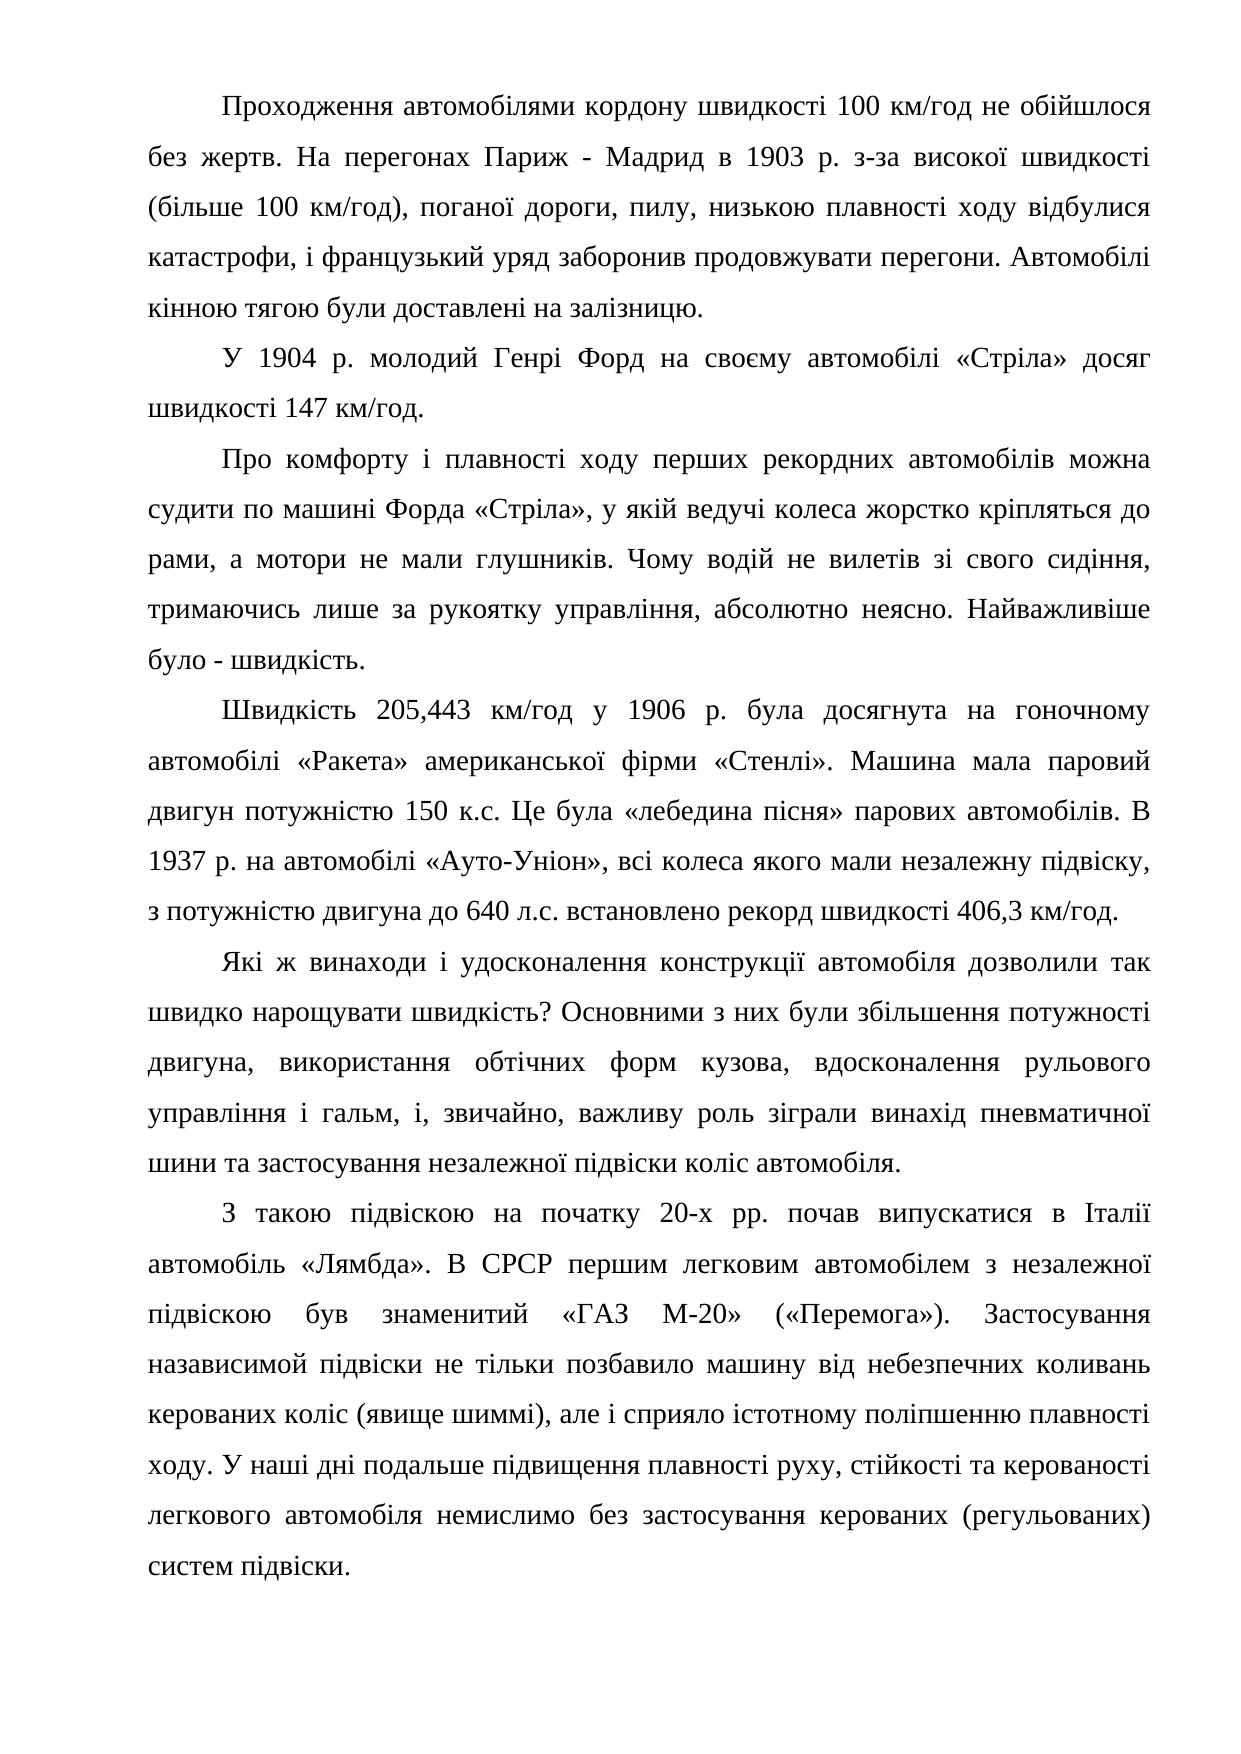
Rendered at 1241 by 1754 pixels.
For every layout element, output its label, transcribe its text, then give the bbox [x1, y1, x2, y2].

text У 1904 р. молодий Генрі Форд на своєму автомобілі «Стріла» досяг швидкості 147 км/год. [148, 340, 1152, 424]
text Які ж винаходи і удосконалення конструкції автомобіля дозволили так швидко нарощувати швидкість? Основними з них були збільшення потужності двигуна, використання обтічних форм кузова, вдосконалення рульового управління і гальм, і, звичайно, важливу роль зіграли винахід пневматичної шини та застосування незалежної підвіски коліс автомобіля. [148, 944, 1152, 1179]
text З такою підвіскою на початку 20-х рр. почав випускатися в Італії автомобіль «Лямбда». В СРСР першим легковим автомобілем з незалежної підвіскою був знаменитий «ГАЗ М-20» («Перемога»). Застосування назависимой підвіски не тільки позбавило машину від небезпечних коливань керованих коліс (явище шиммі), але і сприяло істотному поліпшенню плавності ходу. У наші дні подальше підвищення плавності руху, стійкості та керованості легкового автомобіля немислимо без застосування керованих (регульованих) систем підвіски. [148, 1195, 1152, 1581]
text Швидкість 205,443 км/год у 1906 р. була досягнута на гоночному автомобілі «Ракета» американської фірми «Стенлі». Машина мала паровий двигун потужністю 150 к.с. Це була «лебедина пісня» парових автомобілів. В 1937 р. на автомобілі «Ауто-Уніон», всі колеса якого мали незалежну підвіску, з потужністю двигуна до 640 л.с. встановлено рекорд швидкості 406,3 км/год. [148, 692, 1152, 927]
text Про комфорту і плавності ходу перших рекордних автомобілів можна судити по машині Форда «Стріла», у якій ведучі колеса жорстко кріпляться до рами, а мотори не мали глушників. Чому водій не вилетів зі свого сидіння, тримаючись лише за рукоятку управління, абсолютно неясно. Найважливіше було - швидкість. [148, 441, 1152, 676]
text Проходження автомобілями кордону швидкості 100 км/год не обійшлося без жертв. На перегонах Париж - Мадрид в 1903 р. з-за високої швидкості (більше 100 км/год), поганої дороги, пилу, низькою плавності ходу відбулися катастрофи, і французький уряд заборонив продовжувати перегони. Автомобілі кінною тягою були доставлені на залізницю. [148, 88, 1152, 323]
